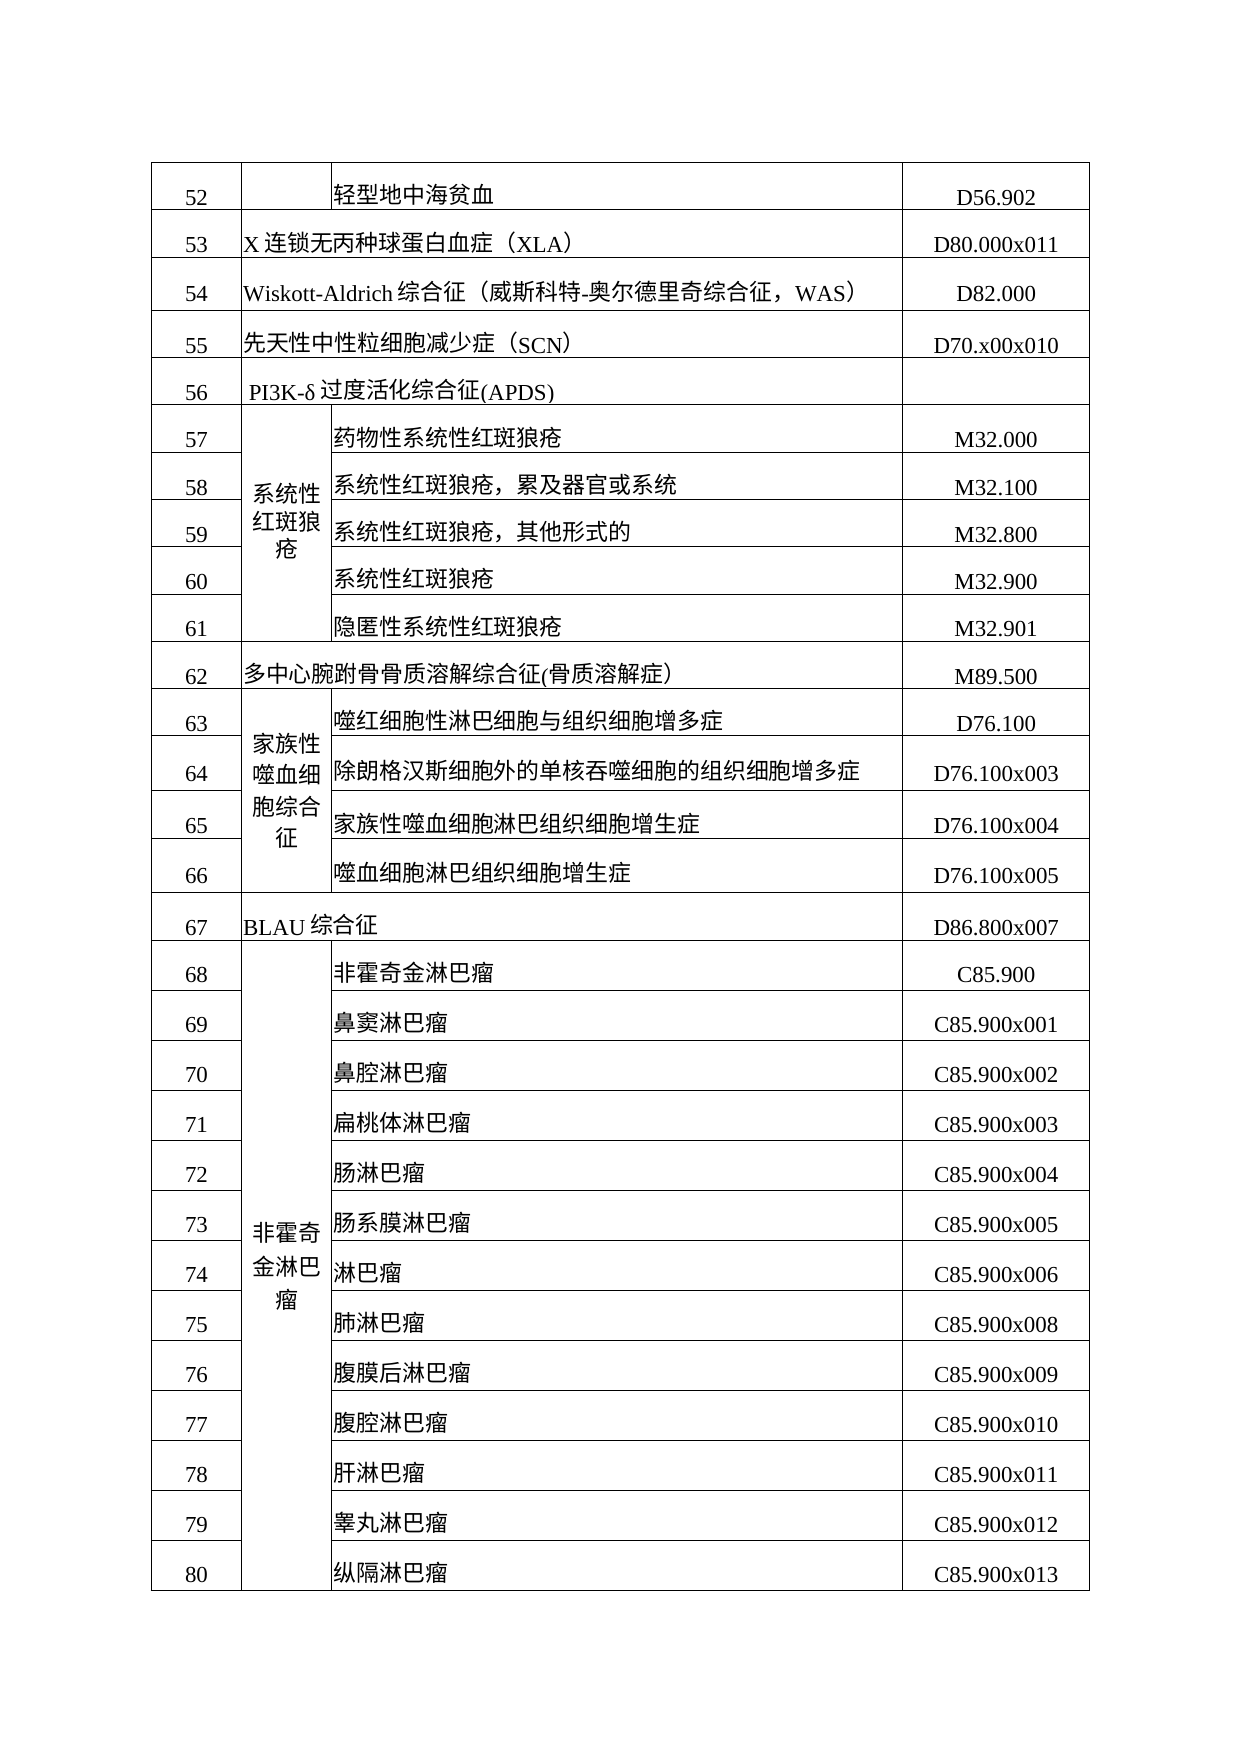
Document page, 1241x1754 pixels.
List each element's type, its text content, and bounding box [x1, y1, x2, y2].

table_cell D80.000x011 [903, 210, 1089, 257]
table_cell 62 [152, 642, 241, 688]
table_cell 72 [152, 1141, 241, 1189]
table_cell M32.800 [903, 500, 1089, 546]
table_cell PI3K-δ过度活化综合征(APDS) [242, 358, 902, 404]
table_cell 淋巴瘤 [332, 1241, 902, 1289]
table_cell 系统性红斑狼疮 [242, 405, 331, 641]
table_cell 纵隔淋巴瘤 [332, 1541, 902, 1589]
table_cell 70 [152, 1041, 241, 1089]
table_cell 系统性红斑狼疮，累及器官或系统 [332, 453, 902, 499]
table_cell 79 [152, 1491, 241, 1539]
table_cell 78 [152, 1441, 241, 1489]
table_cell 系统性红斑狼疮 [332, 547, 902, 593]
table_cell 68 [152, 941, 241, 989]
table_cell 肠系膜淋巴瘤 [332, 1191, 902, 1239]
table_cell C85.900x013 [903, 1541, 1089, 1589]
table_cell C85.900x006 [903, 1241, 1089, 1289]
table_cell D76.100 [903, 689, 1089, 735]
table_cell 54 [152, 258, 241, 310]
table_cell D76.100x004 [903, 791, 1089, 838]
table_cell M32.901 [903, 595, 1089, 641]
table_cell 系统性红斑狼疮，其他形式的 [332, 500, 902, 546]
table_cell C85.900x011 [903, 1441, 1089, 1489]
table_cell 多中心腕跗骨骨质溶解综合征(骨质溶解症） [242, 642, 902, 688]
table_cell 非霍奇金淋巴瘤 [242, 941, 331, 1589]
table_cell M32.100 [903, 453, 1089, 499]
table_cell 鼻腔淋巴瘤 [332, 1041, 902, 1089]
table_cell 74 [152, 1241, 241, 1289]
table_cell D76.100x003 [903, 736, 1089, 790]
table_cell C85.900x009 [903, 1341, 1089, 1389]
table_cell 鼻窦淋巴瘤 [332, 991, 902, 1039]
table_cell X连锁无丙种球蛋白血症（XLA） [242, 210, 902, 257]
table_cell 65 [152, 791, 241, 838]
table_cell 64 [152, 736, 241, 790]
table_cell D86.800x007 [903, 893, 1089, 939]
table_cell 58 [152, 453, 241, 499]
table_cell 66 [152, 839, 241, 892]
table_cell C85.900x003 [903, 1091, 1089, 1139]
table_cell 隐匿性系统性红斑狼疮 [332, 595, 902, 641]
table_cell 61 [152, 595, 241, 641]
table_cell 53 [152, 210, 241, 257]
table_cell 55 [152, 311, 241, 357]
table_cell C85.900x010 [903, 1391, 1089, 1439]
table_cell C85.900x008 [903, 1291, 1089, 1339]
table_cell 家族性噬血细胞淋巴组织细胞增生症 [332, 791, 902, 838]
table_cell 63 [152, 689, 241, 735]
table_cell 噬红细胞性淋巴细胞与组织细胞增多症 [332, 689, 902, 735]
table_cell 非霍奇金淋巴瘤 [332, 941, 902, 989]
table_cell C85.900 [903, 941, 1089, 989]
table_cell M32.900 [903, 547, 1089, 593]
table_cell [903, 358, 1089, 404]
table_cell 52 [152, 163, 241, 209]
table_cell C85.900x004 [903, 1141, 1089, 1189]
table_cell C85.900x002 [903, 1041, 1089, 1089]
table_cell 腹膜后淋巴瘤 [332, 1341, 902, 1389]
table_cell 轻型地中海贫血 [332, 163, 902, 209]
table_cell 77 [152, 1391, 241, 1439]
table_cell 57 [152, 405, 241, 452]
table_cell C85.900x005 [903, 1191, 1089, 1239]
table_cell 先天性中性粒细胞减少症（SCN） [242, 311, 902, 357]
table_cell 76 [152, 1341, 241, 1389]
table_cell 腹腔淋巴瘤 [332, 1391, 902, 1439]
table_cell 除朗格汉斯细胞外的单核吞噬细胞的组织细胞增多症 [332, 736, 902, 790]
table_cell 59 [152, 500, 241, 546]
table_cell C85.900x001 [903, 991, 1089, 1039]
table_cell BLAU综合征 [242, 893, 902, 939]
table_cell 73 [152, 1191, 241, 1239]
table_cell 56 [152, 358, 241, 404]
table_cell M89.500 [903, 642, 1089, 688]
table_cell D76.100x005 [903, 839, 1089, 892]
table_cell 60 [152, 547, 241, 593]
table_cell C85.900x012 [903, 1491, 1089, 1539]
table_cell D56.902 [903, 163, 1089, 209]
table_cell 71 [152, 1091, 241, 1139]
table_cell Wiskott-Aldrich综合征（威斯科特-奥尔德里奇综合征，WAS） [242, 258, 902, 310]
table_cell 80 [152, 1541, 241, 1589]
table_cell 家族性噬血细胞综合征 [242, 689, 331, 892]
table_cell 肝淋巴瘤 [332, 1441, 902, 1489]
table_cell M32.000 [903, 405, 1089, 452]
table_cell 扁桃体淋巴瘤 [332, 1091, 902, 1139]
table_cell 肺淋巴瘤 [332, 1291, 902, 1339]
table_cell 67 [152, 893, 241, 939]
table_cell 睾丸淋巴瘤 [332, 1491, 902, 1539]
table_cell 噬血细胞淋巴组织细胞增生症 [332, 839, 902, 892]
table_cell 肠淋巴瘤 [332, 1141, 902, 1189]
table_cell D82.000 [903, 258, 1089, 310]
table_cell 药物性系统性红斑狼疮 [332, 405, 902, 452]
table_cell 69 [152, 991, 241, 1039]
table_cell D70.x00x010 [903, 311, 1089, 357]
table_cell 75 [152, 1291, 241, 1339]
